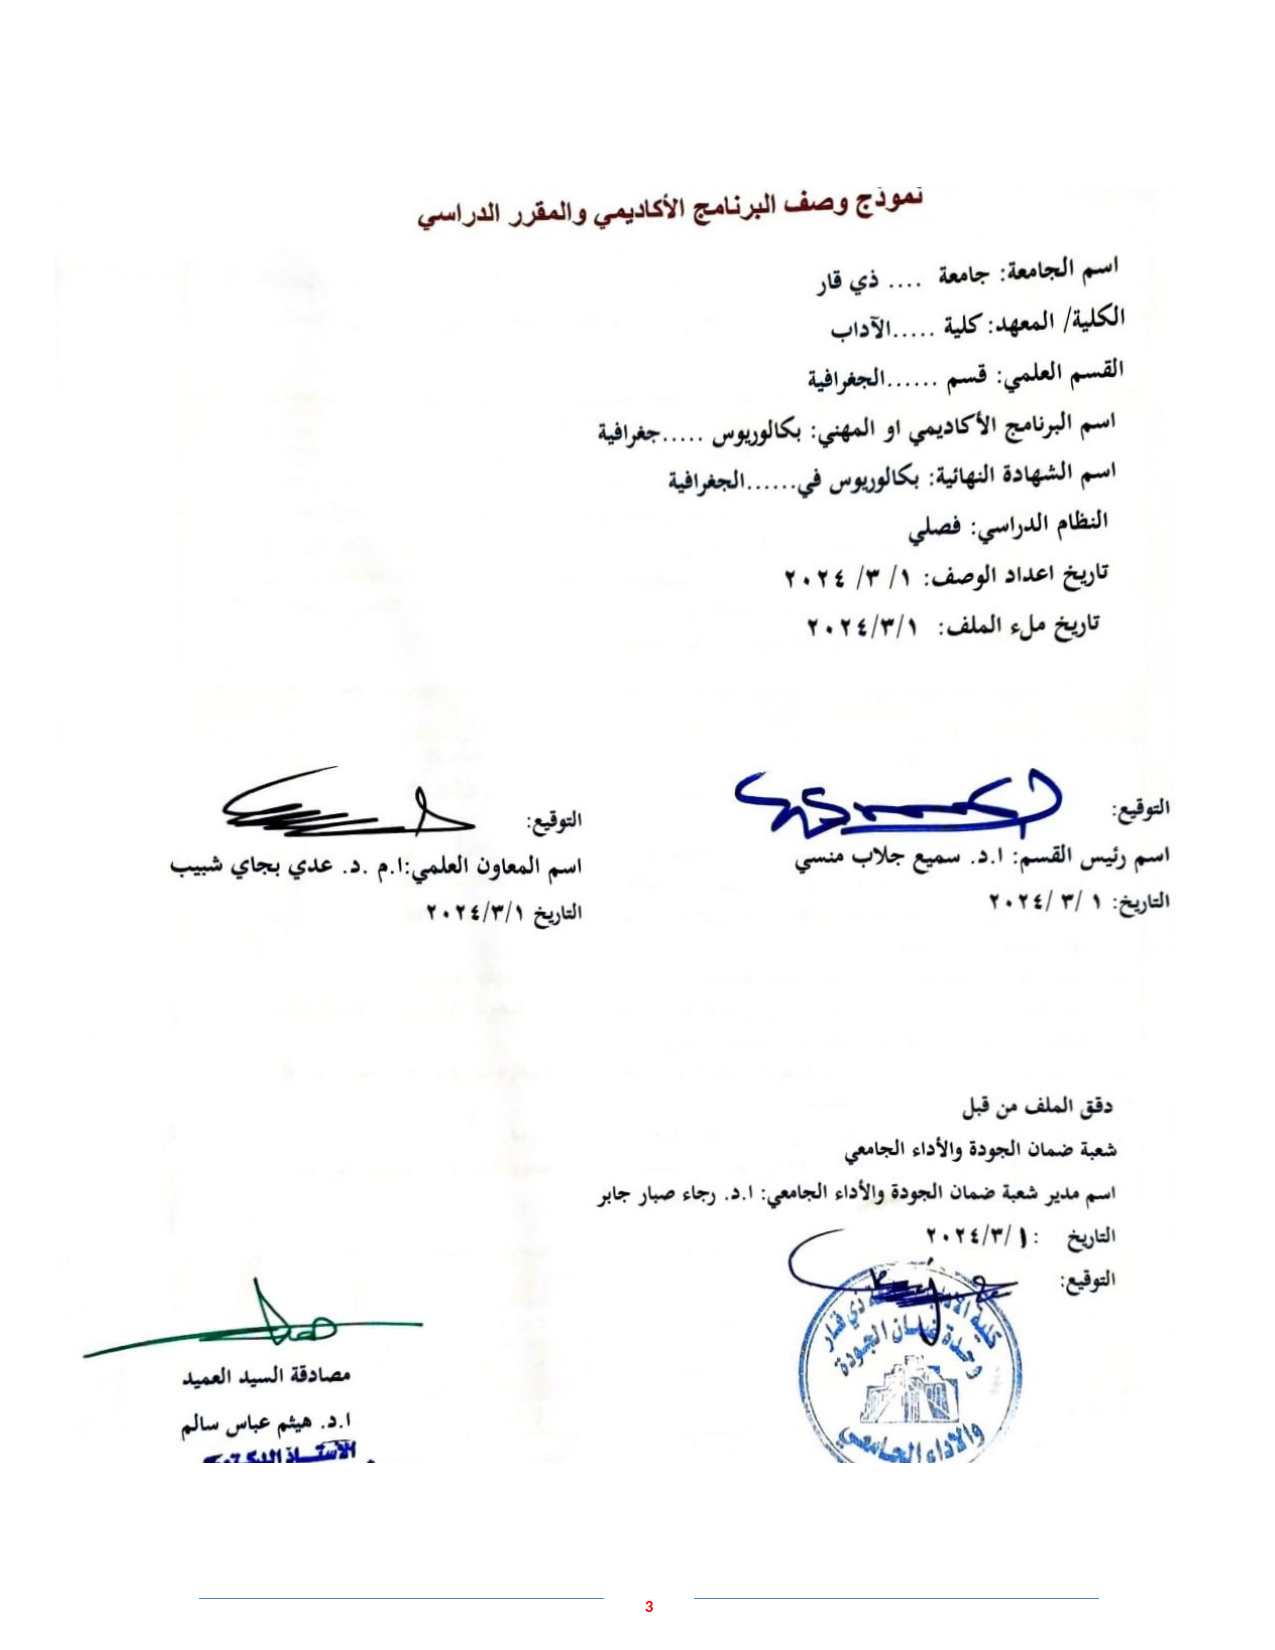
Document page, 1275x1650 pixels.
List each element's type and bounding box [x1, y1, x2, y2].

picture [55, 187, 1177, 1463]
